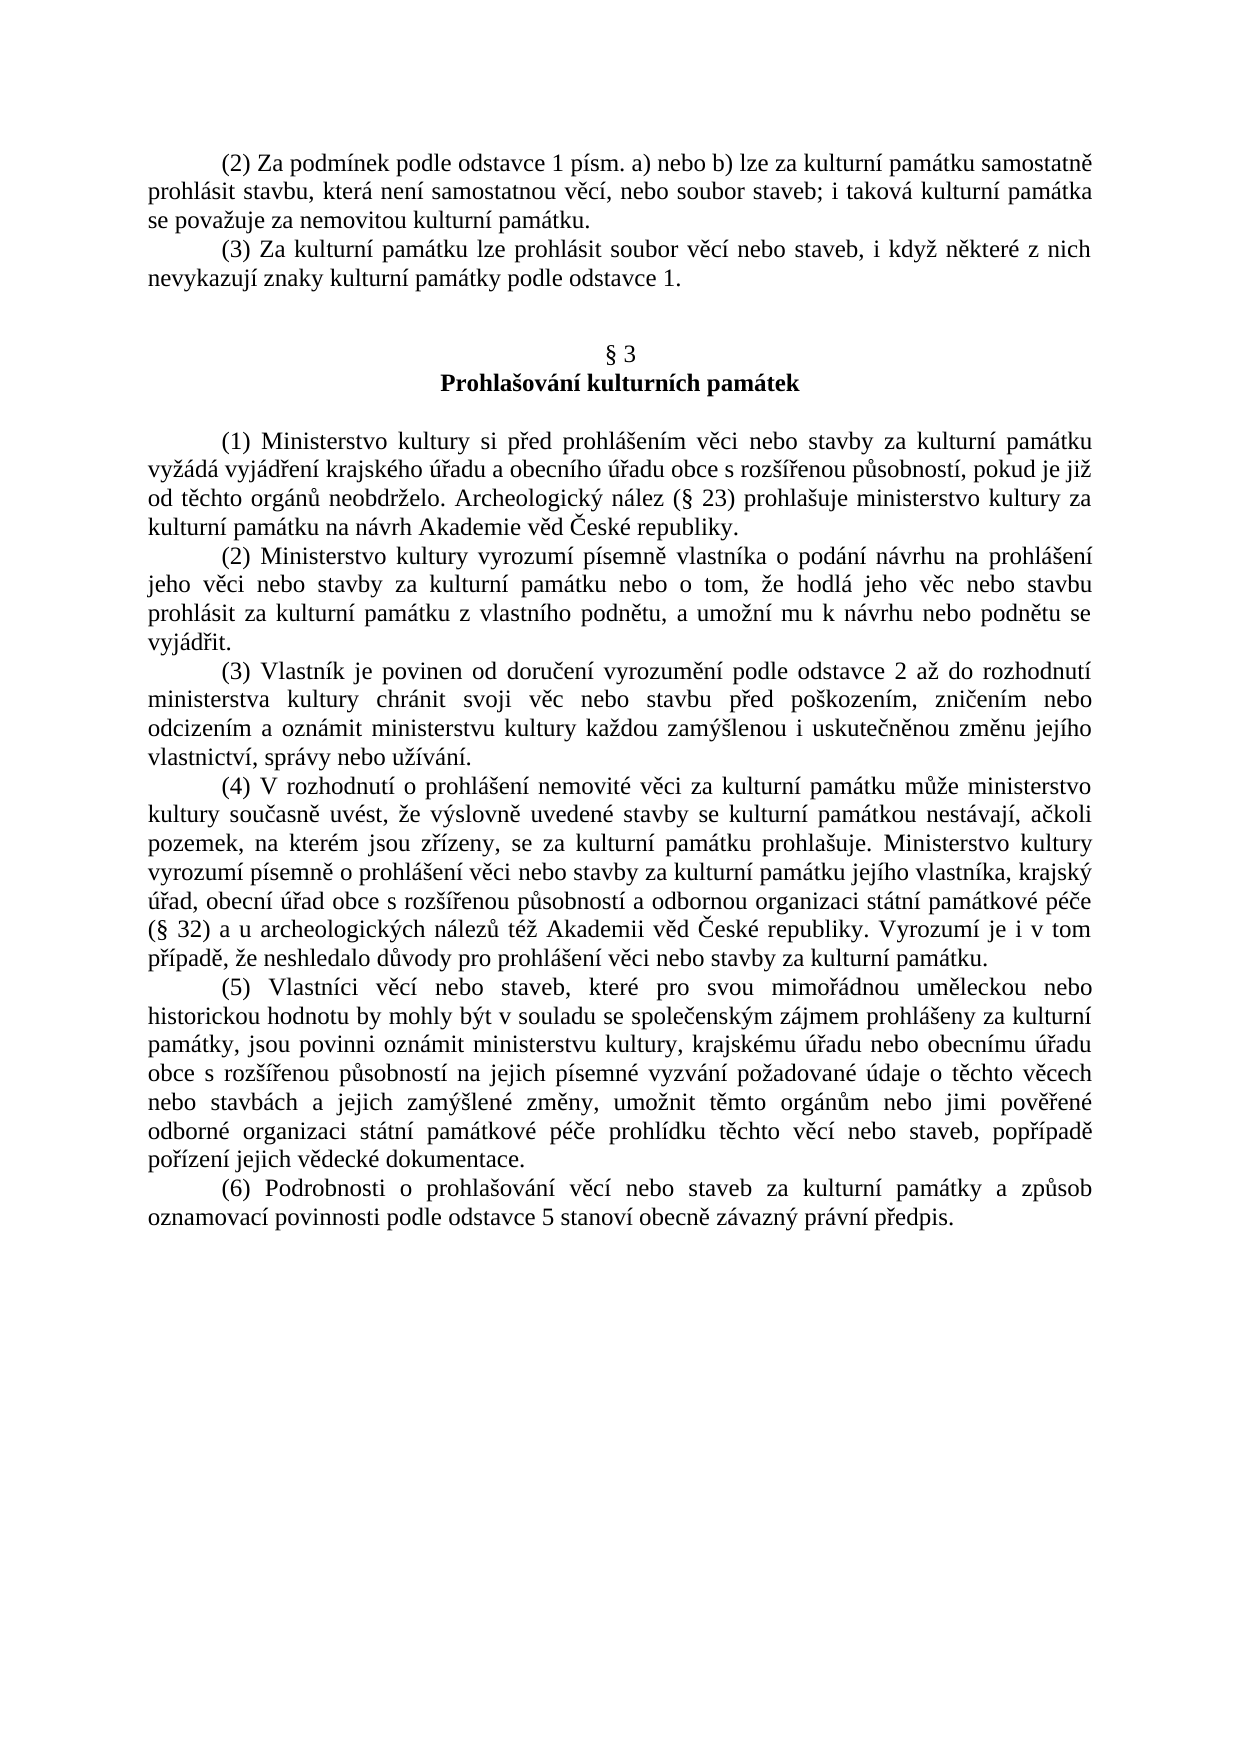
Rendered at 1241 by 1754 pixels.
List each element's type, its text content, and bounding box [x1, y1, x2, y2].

text (2) Za podmínek podle odstavce 1 písm. a) nebo b) lze za kulturní památku samostatně prohlásit stavbu, která není samostatnou věcí, nebo soubor staveb; i taková kulturní památka se považuje za nemovitou kulturní památku. [148, 148, 1093, 234]
text § 3 [148, 339, 1093, 368]
text (4) V rozhodnutí o prohlášení nemovité věci za kulturní památku může ministerstvo kultury současně uvést, že výslovně uvedené stavby se kulturní památkou nestávají, ačkoli pozemek, na kterém jsou zřízeny, se za kulturní památku prohlašuje. Ministerstvo kultury vyrozumí písemně o prohlášení věci nebo stavby za kulturní památku jejího vlastníka, krajský úřad, obecní úřad obce s rozšířenou působností a odbornou organizaci státní památkové péče (§ 32) a u archeologických nálezů též Akademii věd České republiky. Vyrozumí je i v tom případě, že neshledalo důvody pro prohlášení věci nebo stavby za kulturní památku. [148, 771, 1093, 972]
text (1) Ministerstvo kultury si před prohlášením věci nebo stavby za kulturní památku vyžádá vyjádření krajského úřadu a obecního úřadu obce s rozšířenou působností, pokud je již od těchto orgánů neobdrželo. Archeologický nález (§ 23) prohlašuje ministerstvo kultury za kulturní památku na návrh Akademie věd České republiky. [148, 426, 1093, 541]
text (2) Ministerstvo kultury vyrozumí písemně vlastníka o podání návrhu na prohlášení jeho věci nebo stavby za kulturní památku nebo o tom, že hodlá jeho věc nebo stavbu prohlásit za kulturní památku z vlastního podnětu, a umožní mu k návrhu nebo podnětu se vyjádřit. [148, 541, 1093, 656]
text (5) Vlastníci věcí nebo staveb, které pro svou mimořádnou uměleckou nebo historickou hodnotu by mohly být v souladu se společenským zájmem prohlášeny za kulturní památky, jsou povinni oznámit ministerstvu kultury, krajskému úřadu nebo obecnímu úřadu obce s rozšířenou působností na jejich písemné vyzvání požadované údaje o těchto věcech nebo stavbách a jejich zamýšlené změny, umožnit těmto orgánům nebo jimi pověřené odborné organizaci státní památkové péče prohlídku těchto věcí nebo staveb, popřípadě pořízení jejich vědecké dokumentace. [148, 972, 1093, 1173]
text Prohlašování kulturních památek [148, 368, 1093, 397]
text (3) Vlastník je povinen od doručení vyrozumění podle odstavce 2 až do rozhodnutí ministerstva kultury chránit svoji věc nebo stavbu před poškozením, zničením nebo odcizením a oznámit ministerstvu kultury každou zamýšlenou i uskutečněnou změnu jejího vlastnictví, správy nebo užívání. [148, 656, 1093, 771]
text (6) Podrobnosti o prohlašování věcí nebo staveb za kulturní památky a způsob oznamovací povinnosti podle odstavce 5 stanoví obecně závazný právní předpis. [148, 1173, 1093, 1231]
text (3) Za kulturní památku lze prohlásit soubor věcí nebo staveb, i když některé z nich nevykazují znaky kulturní památky podle odstavce 1. [148, 234, 1093, 291]
